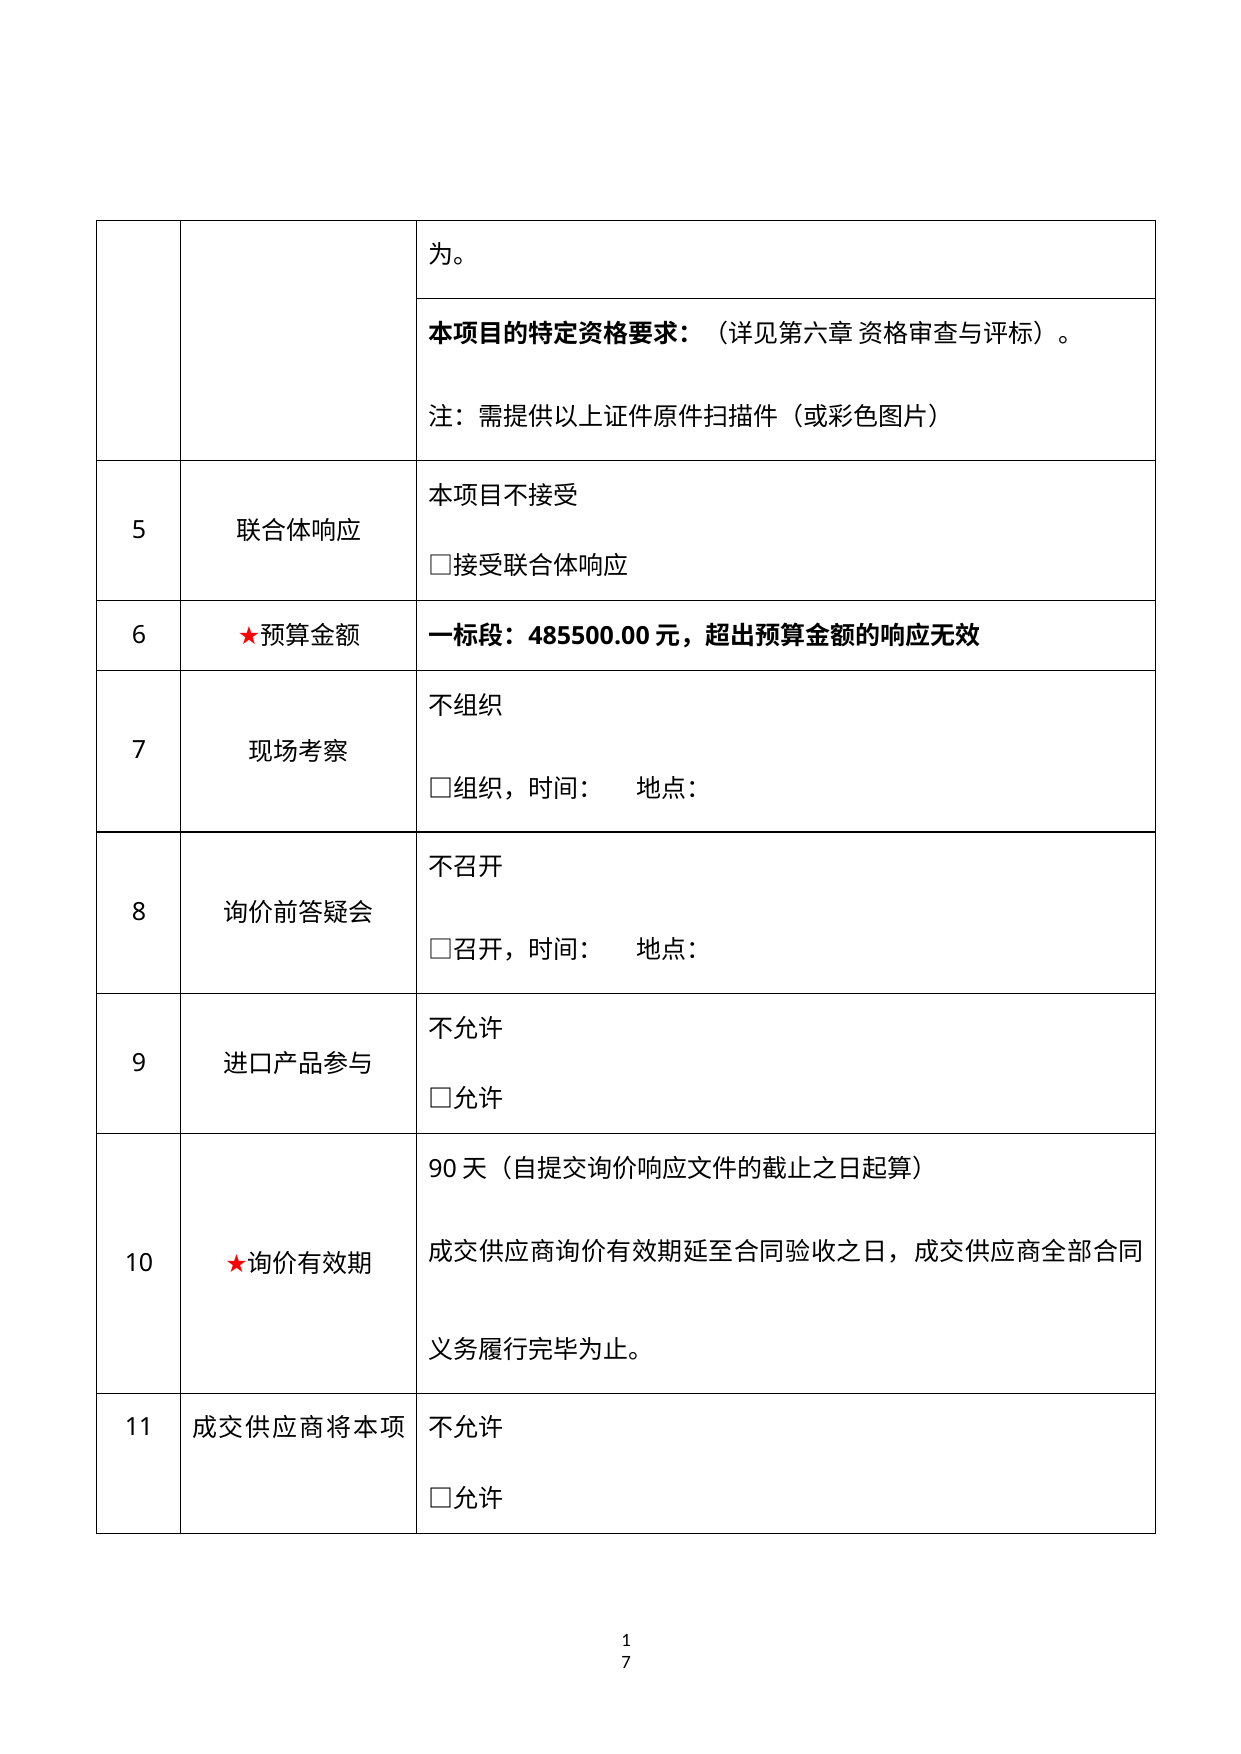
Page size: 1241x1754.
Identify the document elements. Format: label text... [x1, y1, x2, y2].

table_cell 9 [97, 994, 180, 1133]
table_cell 本项目的特定资格要求：（详见第六章 资格审查与评标）。 注：需提供以上证件原件扫描件（或彩色图片） [417, 299, 1155, 460]
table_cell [181, 1394, 416, 1533]
table_cell 本项目不接受 □接受联合体响应 [417, 461, 1155, 600]
table_cell 一标段：485500.00元，超出预算金额的响应无效 [417, 601, 1155, 670]
table_cell 不召开 □召开，时间： 地点： [417, 833, 1155, 993]
table_cell 8 [97, 833, 180, 993]
table_cell 现场考察 [181, 671, 416, 831]
table_cell 6 [97, 601, 180, 670]
table_cell 不允许 □允许 [417, 1394, 1155, 1533]
table_cell 询价前答疑会 [181, 833, 416, 993]
table_cell 7 [97, 671, 180, 831]
table_cell ★询价有效期 [181, 1134, 416, 1392]
table_cell 5 [97, 461, 180, 600]
table_cell 10 [97, 1134, 180, 1392]
table_cell 不组织 □组织，时间： 地点： [417, 671, 1155, 831]
table_cell 联合体响应 [181, 461, 416, 600]
table_cell 90天（自提交询价响应文件的截止之日起算） 成交供应商询价有效期延至合同验收之日，成交供应商全部合同义务履行完毕为止。 [417, 1134, 1155, 1392]
table_cell 进口产品参与 [181, 994, 416, 1133]
table_cell 11 [97, 1394, 180, 1533]
table_cell 不允许 □允许 [417, 994, 1155, 1133]
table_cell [417, 221, 1155, 298]
table_cell ★预算金额 [181, 601, 416, 670]
